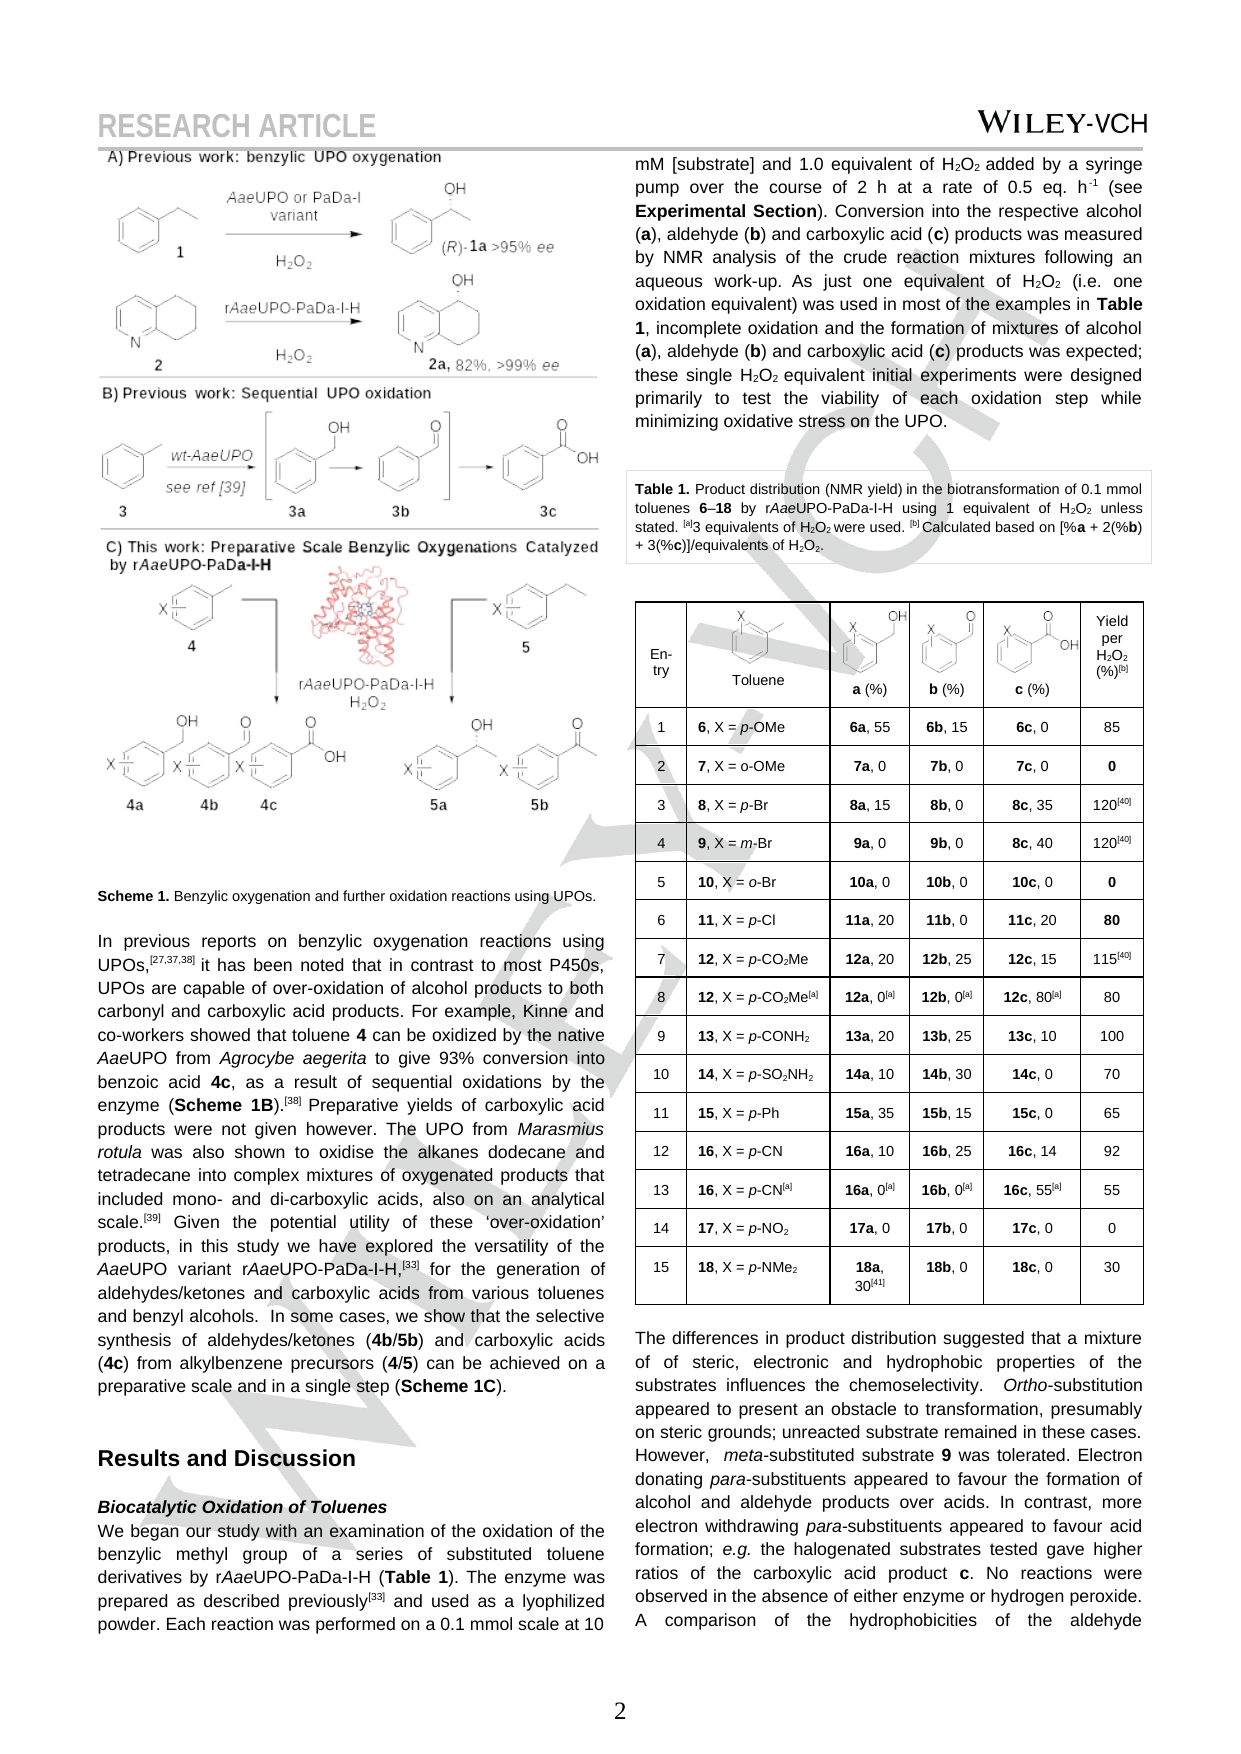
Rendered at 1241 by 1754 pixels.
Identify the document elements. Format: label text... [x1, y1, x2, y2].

table_cell 12b, 0[a] [910, 978, 983, 1015]
table_cell 100 [1081, 1016, 1143, 1053]
table_cell 18, X = p-NMe2 [687, 1247, 829, 1303]
table_cell 12c, 80[a] [984, 978, 1080, 1015]
table_cell 120[40] [1081, 823, 1143, 861]
table_cell 7, X = o-OMe [687, 746, 829, 784]
table_cell 65 [1081, 1093, 1143, 1131]
table_cell 18a, 30[41] [831, 1247, 909, 1303]
table_cell 120[40] [1081, 785, 1143, 822]
table_cell 16a, 10 [831, 1132, 909, 1169]
table_header Yield per H2O2 (%)[b] [1081, 603, 1143, 707]
table_cell 8c, 40 [984, 823, 1080, 861]
table_cell 9a, 0 [831, 823, 909, 861]
table_cell 16c, 14 [984, 1132, 1080, 1169]
table_cell 6a, 55 [831, 708, 909, 745]
table_cell 18b, 0 [910, 1247, 983, 1303]
table_cell 9b, 0 [910, 823, 983, 861]
table_cell 92 [1081, 1132, 1143, 1169]
table_cell 55 [1081, 1170, 1143, 1208]
table_cell 17c, 0 [984, 1209, 1080, 1246]
table_cell 8c, 35 [984, 785, 1080, 822]
table_cell 11b, 0 [910, 900, 983, 938]
table_cell 17b, 0 [910, 1209, 983, 1246]
table_cell 8a, 15 [831, 785, 909, 822]
text Biocatalytic Oxidation of Toluenes [97, 1495, 605, 1518]
table_cell 70 [1081, 1055, 1143, 1092]
table_cell 11 [636, 1093, 686, 1131]
table_header b (%) [910, 603, 983, 707]
table_cell 7c, 0 [984, 746, 1080, 784]
table_cell 16b, 25 [910, 1132, 983, 1169]
table_cell 16, X = p-CN[a] [687, 1170, 829, 1208]
table_cell 15a, 35 [831, 1093, 909, 1131]
table_cell 14b, 30 [910, 1055, 983, 1092]
table_cell 8, X = p-Br [687, 785, 829, 822]
table_cell 7a, 0 [831, 746, 909, 784]
table_cell 10b, 0 [910, 862, 983, 899]
table_cell 14 [636, 1209, 686, 1246]
table_cell 4 [636, 823, 686, 861]
table_cell 14a, 10 [831, 1055, 909, 1092]
table_cell 115[40] [1081, 939, 1143, 976]
table_cell 7b, 0 [910, 746, 983, 784]
table_cell 0 [1081, 746, 1143, 784]
table_cell 17, X = p-NO2 [687, 1209, 829, 1246]
table_cell 80 [1081, 978, 1143, 1015]
table_header c (%) [984, 603, 1080, 707]
table_cell 14c, 0 [984, 1055, 1080, 1092]
table_cell 16b, 0[a] [910, 1170, 983, 1208]
text In previous reports on benzylic oxygenation reactions using UPOs,[27,37,38] it has been noted that in contrast to most P450s, UPOs are capable of over-oxidation of alcohol products to both carbonyl and carboxylic acid products. For example, Kinne and co-workers showed that toluene 4 can be oxidized by the native AaeUPO from Agrocybe aegerita to give 93% conversion into benzoic acid 4c, as a result of sequential oxidations by the enzyme (Scheme 1B).[38] Preparative yields of carboxylic acid products were not given however. The UPO from Marasmius rotula was also shown to oxidise the alkanes dodecane and tetradecane into complex mixtures of oxygenated products that included mono- and di-carboxylic acids, also on an analytical scale.[39] Given the potential utility of these ‘over-oxidation’ products, in this study we have explored the versatility of the AaeUPO variant rAaeUPO-PaDa-I-H,[33] for the generation of aldehydes/ketones and carboxylic acids from various toluenes and benzyl alcohols. In some cases, we show that the selective synthesis of aldehydes/ketones (4b/5b) and carboxylic acids (4c) from alkylbenzene precursors (4/5) can be achieved on a preparative scale and in a single step (Scheme 1C). [97, 929, 605, 1397]
table_cell 80 [1081, 900, 1143, 938]
table_cell 3 [636, 785, 686, 822]
table_cell 12c, 15 [984, 939, 1080, 976]
table_cell 9, X = m-Br [687, 823, 829, 861]
table_cell 13a, 20 [831, 1016, 909, 1053]
table_cell 11, X = p-Cl [687, 900, 829, 938]
table_cell 10, X = o-Br [687, 862, 829, 899]
table_cell 13 [636, 1170, 686, 1208]
table_cell 15, X = p-Ph [687, 1093, 829, 1131]
table_header En- try [636, 603, 686, 707]
table_cell 14, X = p-SO2NH2 [687, 1055, 829, 1092]
table_header Toluene [687, 603, 829, 707]
table_cell 85 [1081, 708, 1143, 745]
table_cell 15b, 15 [910, 1093, 983, 1131]
table_cell 16c, 55[a] [984, 1170, 1080, 1208]
table_cell 11a, 20 [831, 900, 909, 938]
table_cell 12, X = p-CO2Me[a] [687, 978, 829, 1015]
text Scheme 1. Benzylic oxygenation and further oxidation reactions using UPOs. [97, 887, 605, 905]
text We began our study with an examination of the oxidation of the benzylic methyl group of a series of substituted toluene derivatives by rAaeUPO-PaDa-I-H (Table 1). The enzyme was prepared as described previously[33] and used as a lyophilized powder. Each reaction was performed on a 0.1 mmol scale at 10 mM [substrate] and 1.0 equivalent of H2O2 added by a syringe pump over the course of 2 h at a rate of 0.5 eq. h-1 (see Experimental Section). Conversion into the respective alcohol (a), aldehyde (b) and carboxylic acid (c) products was measured by NMR analysis of the crude reaction mixtures following an aqueous work-up. As just one equivalent of H2O2 (i.e. one oxidation equivalent) was used in most of the examples in Table 1, incomplete oxidation and the formation of mixtures of alcohol (a), aldehyde (b) and carboxylic acid (c) products was expected; these single H2O2 equivalent initial experiments were designed primarily to test the viability of each oxidation step while minimizing oxidative stress on the UPO. [635, 151, 1143, 433]
table_cell 9 [636, 1016, 686, 1053]
table_cell 6 [636, 900, 686, 938]
table_cell 12a, 20 [831, 939, 909, 976]
table_cell 12 [636, 1132, 686, 1169]
table_cell 0 [1081, 862, 1143, 899]
table_cell 17a, 0 [831, 1209, 909, 1246]
table_cell 5 [636, 862, 686, 899]
table_cell 18c, 0 [984, 1247, 1080, 1303]
table_cell 11c, 20 [984, 900, 1080, 938]
table_cell 12a, 0[a] [831, 978, 909, 1015]
table_cell 10c, 0 [984, 862, 1080, 899]
table_cell 7 [636, 939, 686, 976]
table_cell 13b, 25 [910, 1016, 983, 1053]
table_cell 15c, 0 [984, 1093, 1080, 1131]
table_cell 15 [636, 1247, 686, 1303]
table_header a (%) [831, 603, 909, 707]
table_cell 10 [636, 1055, 686, 1092]
table_cell 0 [1081, 1209, 1143, 1246]
table_cell 16a, 0[a] [831, 1170, 909, 1208]
table_cell 30 [1081, 1247, 1143, 1303]
table_cell 13c, 10 [984, 1016, 1080, 1053]
table_cell 10a, 0 [831, 862, 909, 899]
text Results and Discussion [97, 1447, 605, 1471]
table_cell 6c, 0 [984, 708, 1080, 745]
table_cell 6b, 15 [910, 708, 983, 745]
table_cell 6, X = p-OMe [687, 708, 829, 745]
table_cell 2 [636, 746, 686, 784]
table_cell 13, X = p-CONH2 [687, 1016, 829, 1053]
table_cell 8 [636, 978, 686, 1015]
table_cell 16, X = p-CN [687, 1132, 829, 1169]
text Table 1. Product distribution (NMR yield) in the biotransformation of 0.1 mmol toluenes 6–18 by rAaeUPO-PaDa-I-H using 1 equivalent of H2O2 unless stated. [a]3 equivalents of H2O2 were used. [b] Calculated based on [%a + 2(%b) + 3(%c)]/equivalents of H2O2. [627, 471, 1151, 563]
table_cell 1 [636, 708, 686, 745]
table_cell 8b, 0 [910, 785, 983, 822]
table_cell 12, X = p-CO2Me [687, 939, 829, 976]
table_cell 12b, 25 [910, 939, 983, 976]
